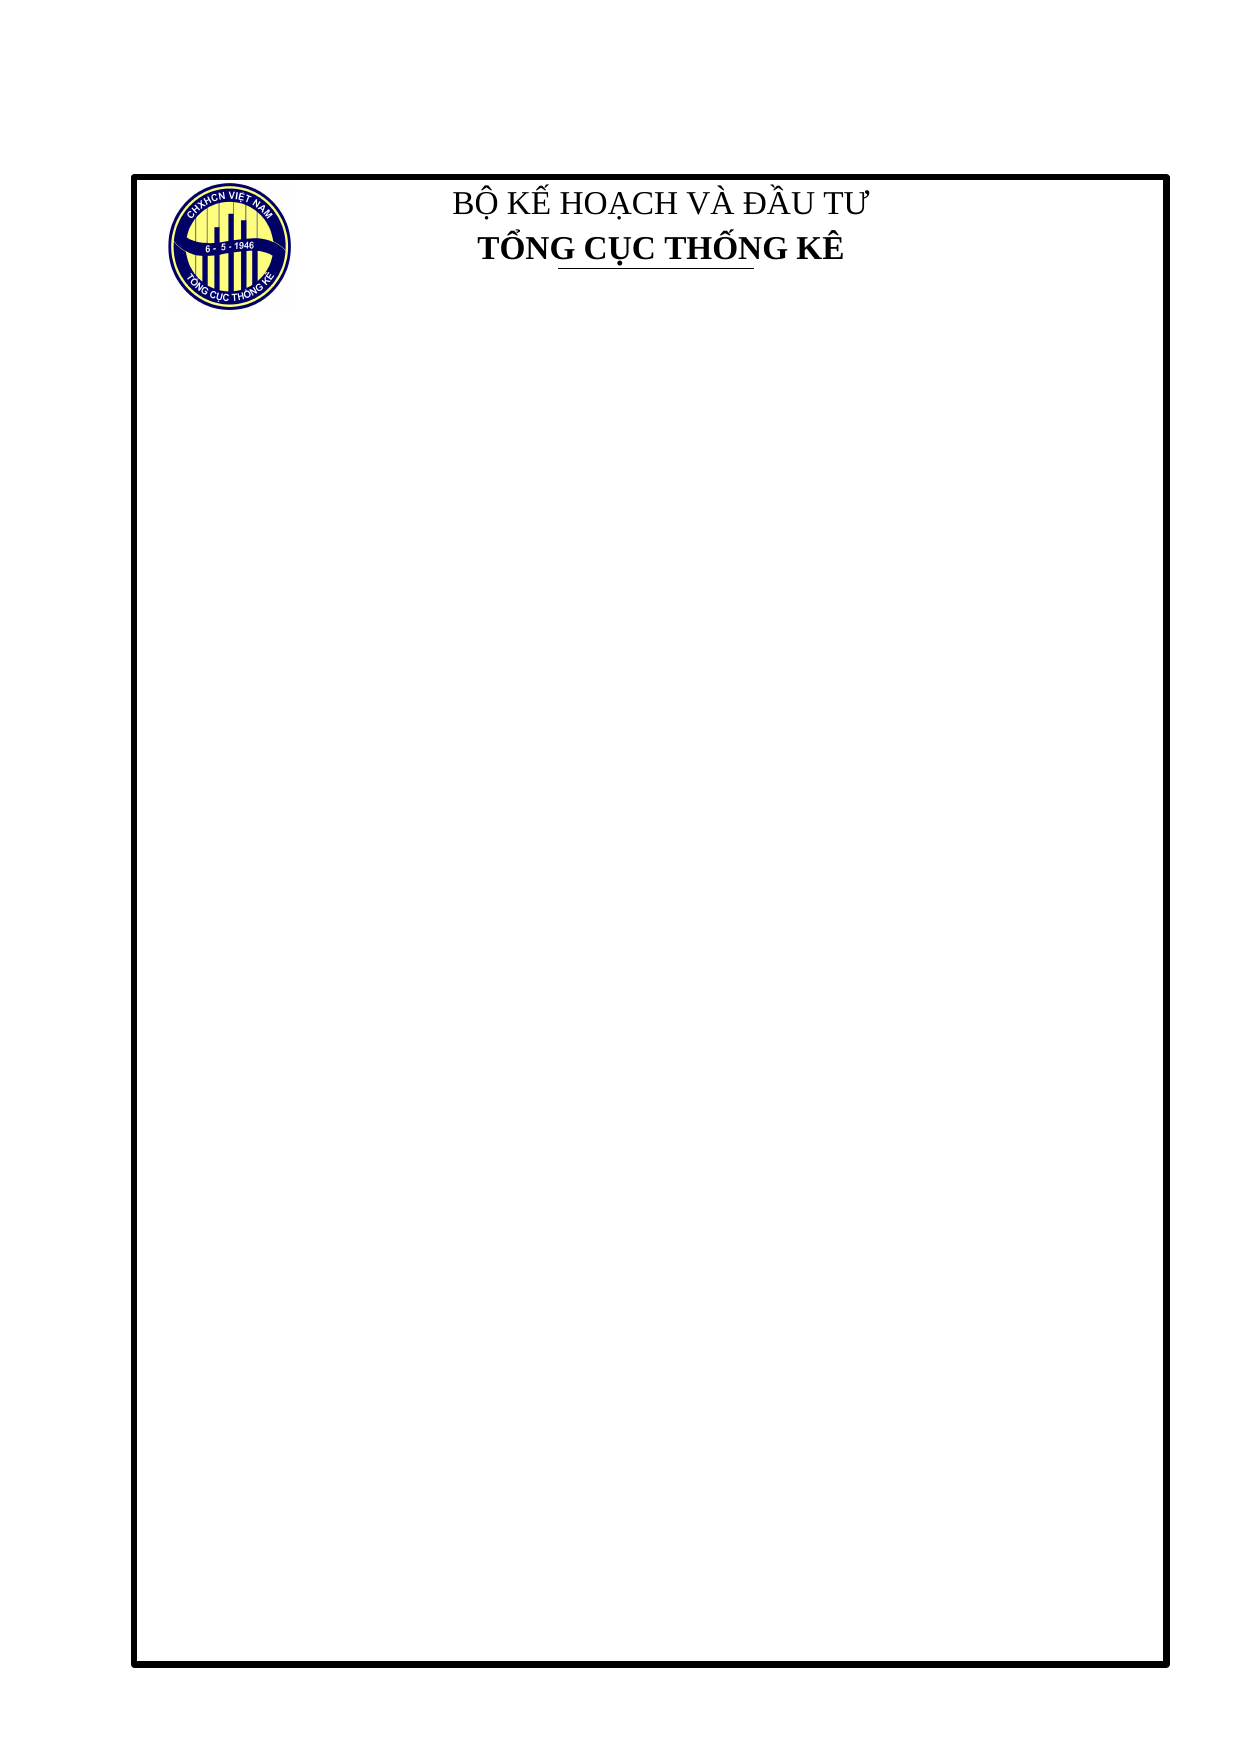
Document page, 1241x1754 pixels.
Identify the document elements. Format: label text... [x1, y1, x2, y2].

table_header BỘ KẾ HOẠCH VÀ ĐẦU TƯ TỔNG CỤC THỐNG KÊ [316, 180, 1113, 1583]
table_header [157, 180, 316, 1583]
picture [168, 183, 291, 310]
